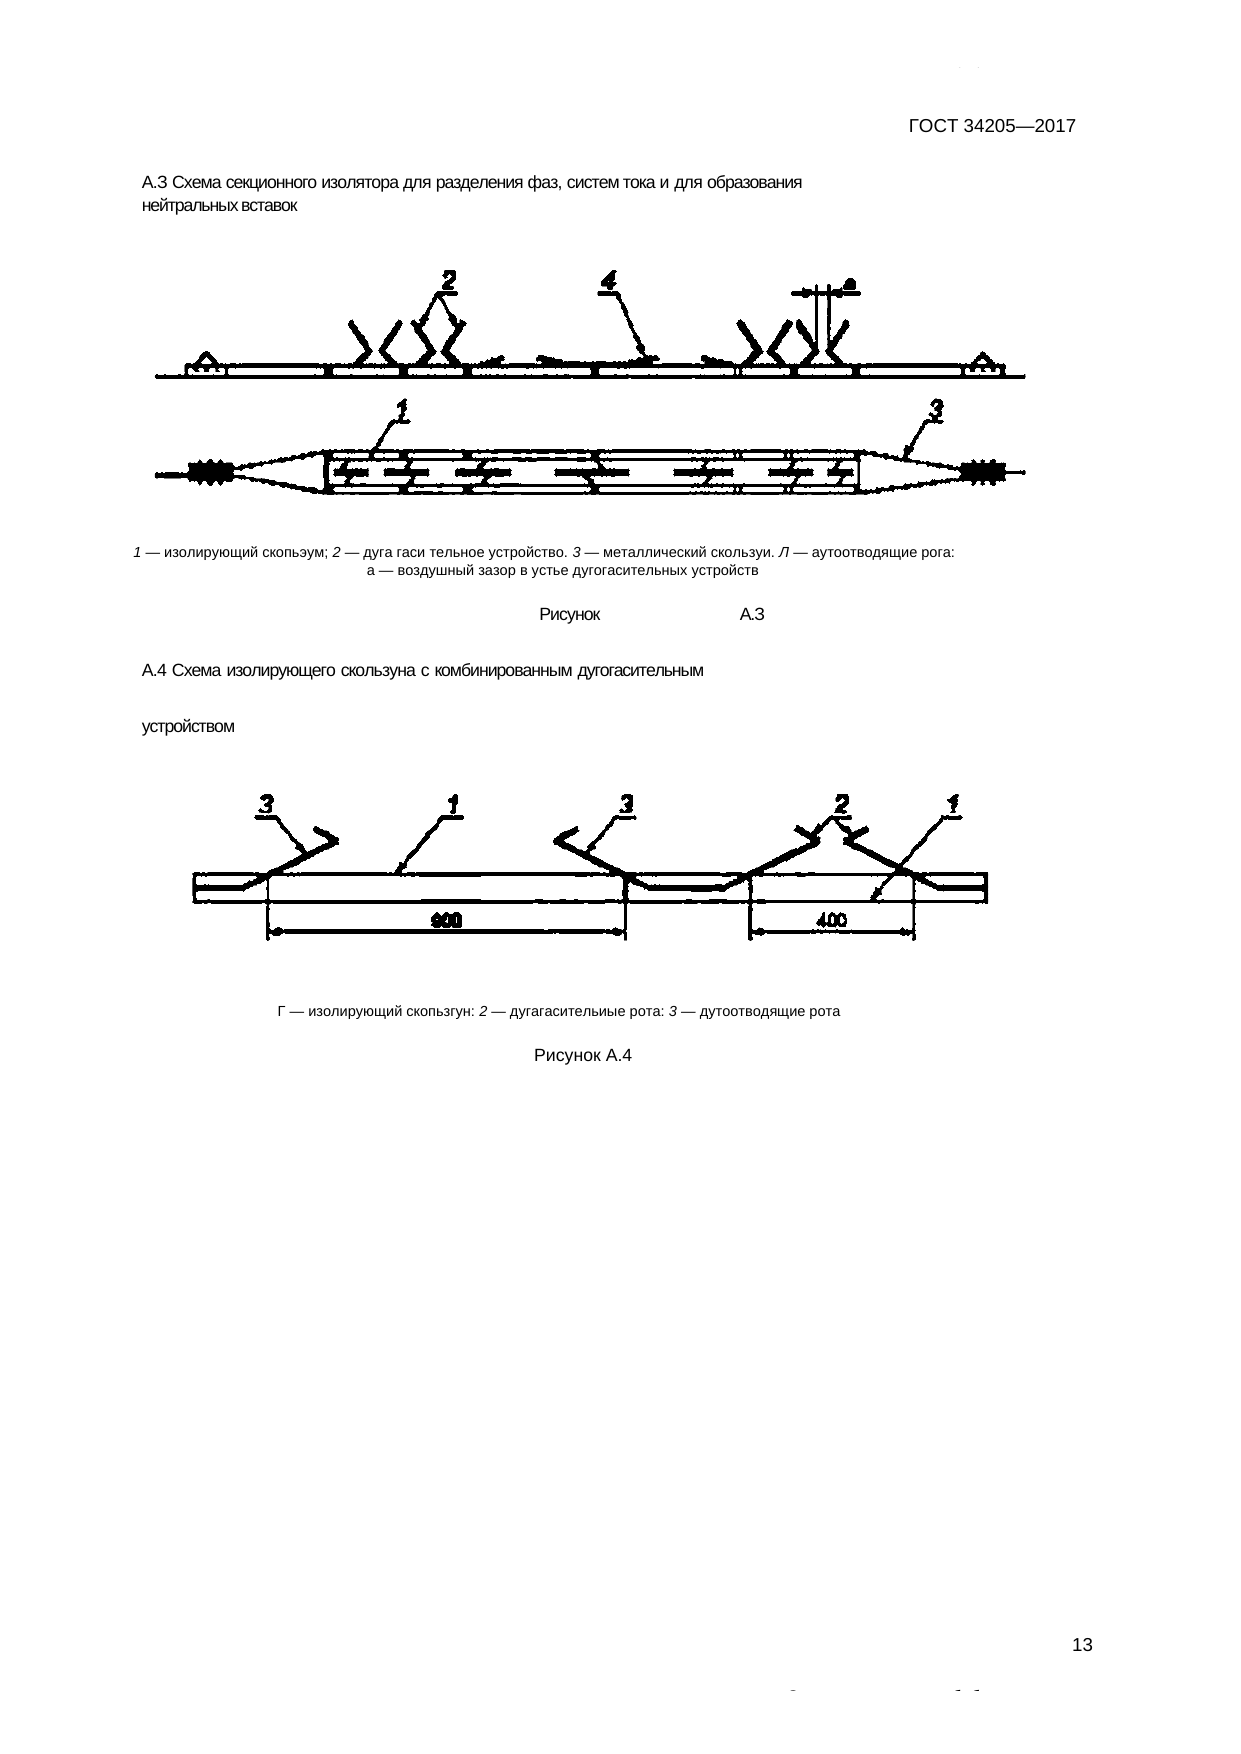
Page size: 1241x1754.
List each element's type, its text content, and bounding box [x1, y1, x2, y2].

text Рисунок А.З А.4 Схема изолирующего скользуна с комбинированным дугогасительным устройством [142, 604, 788, 737]
picture [192, 794, 989, 941]
text Г — изолирующий скопьзгун: 2 — дугагасительиые рота: 3 — дутоотводящие рота [277, 1002, 1103, 1019]
text 1 — изолирующий скопьэум; 2 — дуга гаси тельное устройство. 3 — металлический скользуи. Л — аутоотводящие рога: а — воздушный зазор в устье дугогасительных устройств [133, 543, 958, 579]
text 13 [121, 1634, 1092, 1656]
text ГОСТ 34205—2017 [121, 115, 1076, 137]
picture [154, 270, 1026, 495]
text Рисунок А.4 [531, 1044, 634, 1065]
text А.З Схема секционного изолятора для разделения фаз, систем тока и для образования нейтральных вставок [142, 172, 896, 215]
